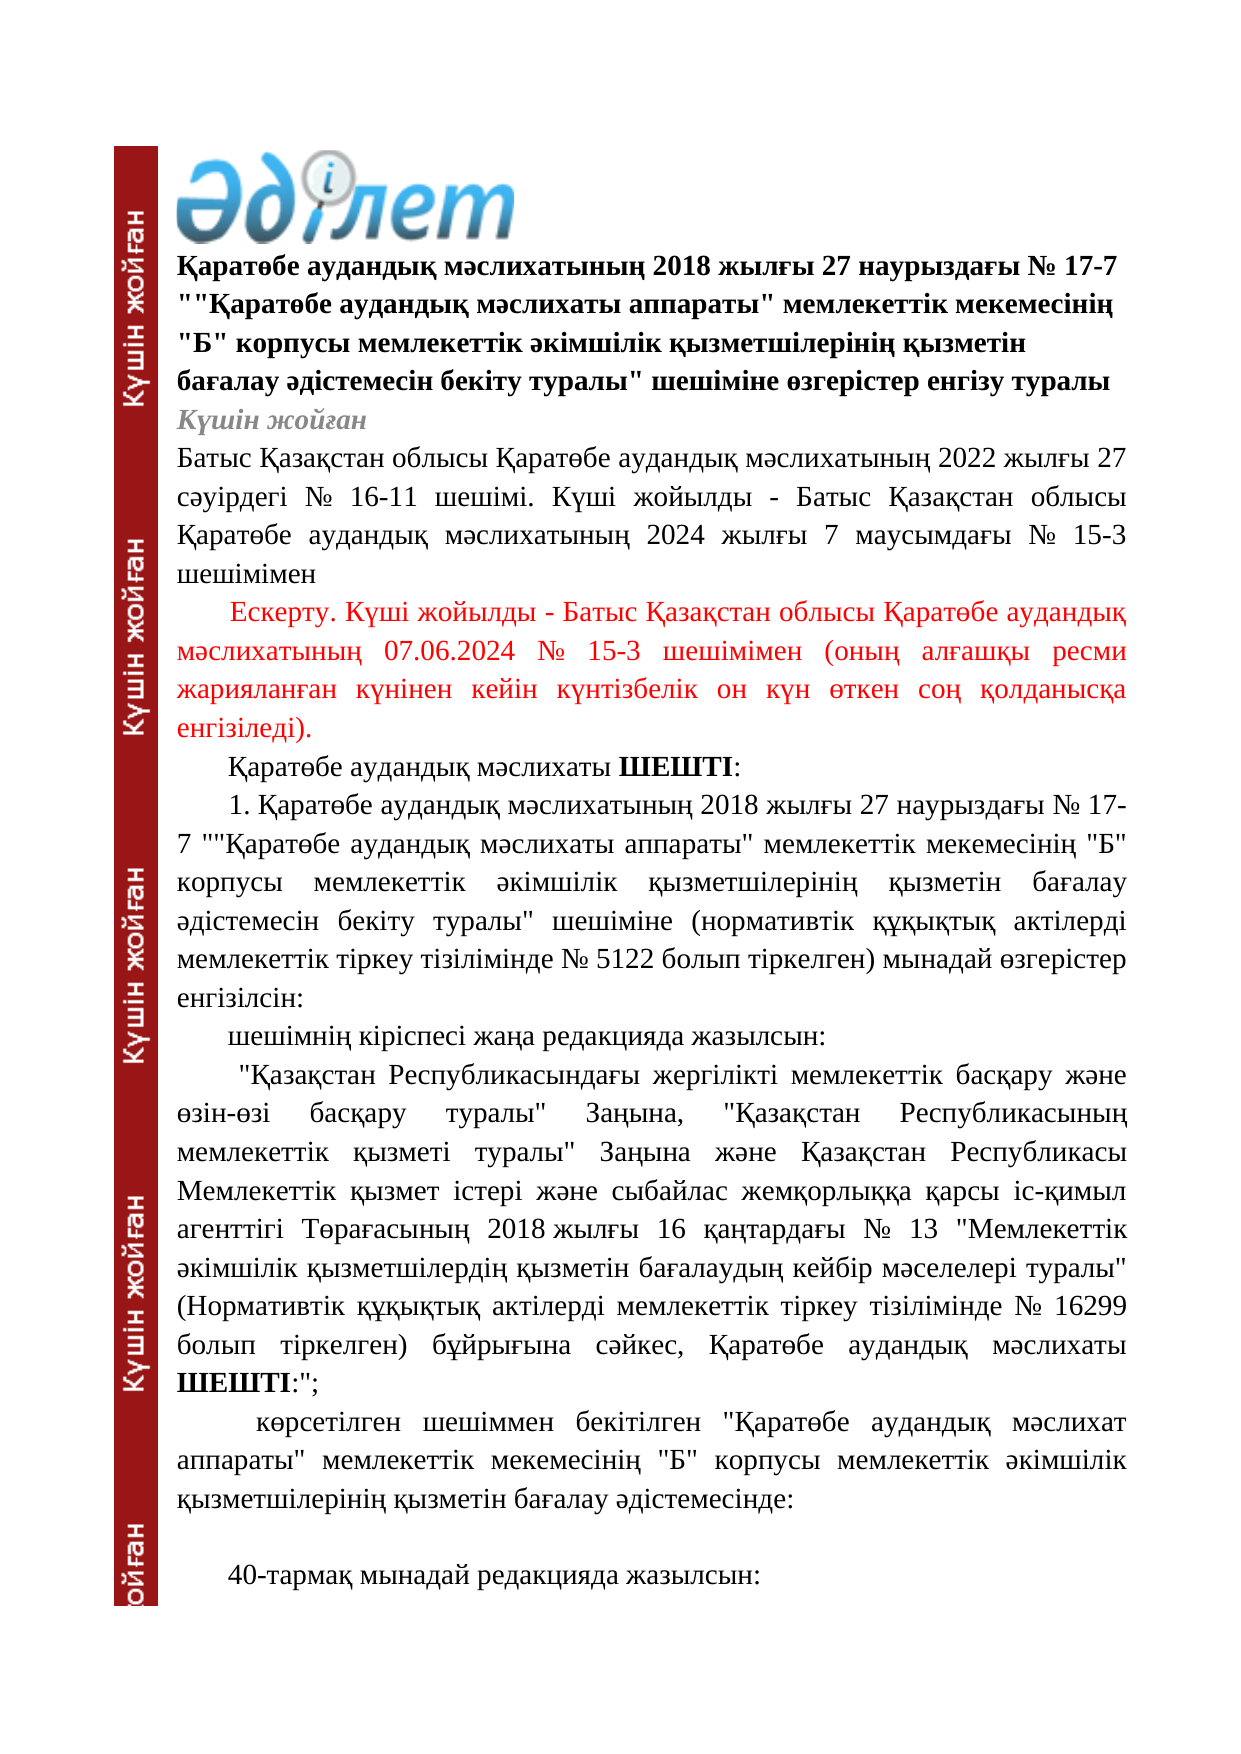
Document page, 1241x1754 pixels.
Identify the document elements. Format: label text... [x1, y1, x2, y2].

picture [114, 146, 158, 248]
picture [114, 1590, 158, 1606]
text Батыс Қазақстан облысы Қаратөбе аудандық мәслихатының 2022 жылғы 27 сәуірдегі № 16-11 шешімі. Күші жойылды - Батыс Қазақстан облысы Қаратөбе аудандық мәслихатының 2024 жылғы 7 маусымдағы № 15-3 шешімімен [112, 440, 1128, 589]
picture [114, 589, 158, 594]
text Қаратөбе аудандық мәслихаты ШЕШТІ: [112, 749, 1128, 782]
text көрсетілген шешіммен бекітілген "Қаратөбе аудандық мәслихат аппараты" мемлекеттік мекемесінің "Б" корпусы мемлекеттік әкімшілік қызметшілерінің қызметін бағалау әдістемесінде: [112, 1404, 1128, 1514]
text Қаратөбе аудандық мәслихатының 2018 жылғы 27 наурыздағы № 17-7 ""Қаратөбе аудандық мәслихаты аппараты" мемлекеттік мекемесінің "Б" корпусы мемлекеттік әкімшілік қызметшілерінің қызметін бағалау әдістемесін бекіту туралы" шешіміне өзгерістер енгізу туралы [112, 248, 1128, 397]
text шешімнің кіріспесі жаңа редакцияда жазылсын: [112, 1018, 1128, 1052]
picture [114, 744, 158, 749]
text 1. Қаратөбе аудандық мәслихатының 2018 жылғы 27 наурыздағы № 17-7 ""Қаратөбе аудандық мәслихаты аппараты" мемлекеттік мекемесінің "Б" корпусы мемлекеттік әкімшілік қызметшілерінің қызметін бағалау әдістемесін бекіту туралы" шешіміне (нормативтік құқықтық актілерді мемлекеттік тіркеу тізілімінде № 5122 болып тіркелген) мынадай өзгерістер енгізілсін: [112, 787, 1128, 1013]
picture [114, 397, 158, 402]
picture [114, 1013, 158, 1018]
picture [114, 1399, 158, 1404]
text Ескерту. Күші жойылды - Батыс Қазақстан облысы Қаратөбе аудандық мәслихатының 07.06.2024 № 15-3 шешімімен (оның алғашқы ресми жарияланған күнінен кейін күнтізбелік он күн өткен соң қолданысқа енгізіледі). [112, 594, 1128, 744]
picture [114, 1052, 158, 1057]
picture [114, 1514, 158, 1557]
text 40-тармақ мынадай редакцияда жазылсын: [112, 1557, 1128, 1590]
text "Қазақстан Республикасындағы жергілікті мемлекеттік басқару және өзін-өзі басқару туралы" Заңына, "Қазақстан Республикасының мемлекеттік қызметі туралы" Заңына және Қазақстан Республикасы Мемлекеттік қызмет істері және сыбайлас жемқорлыққа қарсы іс-қимыл агенттігі Төрағасының 2018 жылғы 16 қаңтардағы № 13 "Мемлекеттік әкімшілік қызметшілердің қызметін бағалаудың кейбір мәселелері туралы" (Нормативтік құқықтық актілерді мемлекеттік тіркеу тізілімінде № 16299 болып тіркелген) бұйрығына сәйкес, Қаратөбе аудандық мәслихаты ШЕШТІ:"; [112, 1057, 1128, 1399]
picture [114, 782, 158, 787]
picture [176, 150, 515, 244]
text Күшін жойған [112, 402, 1128, 435]
picture [114, 435, 158, 440]
